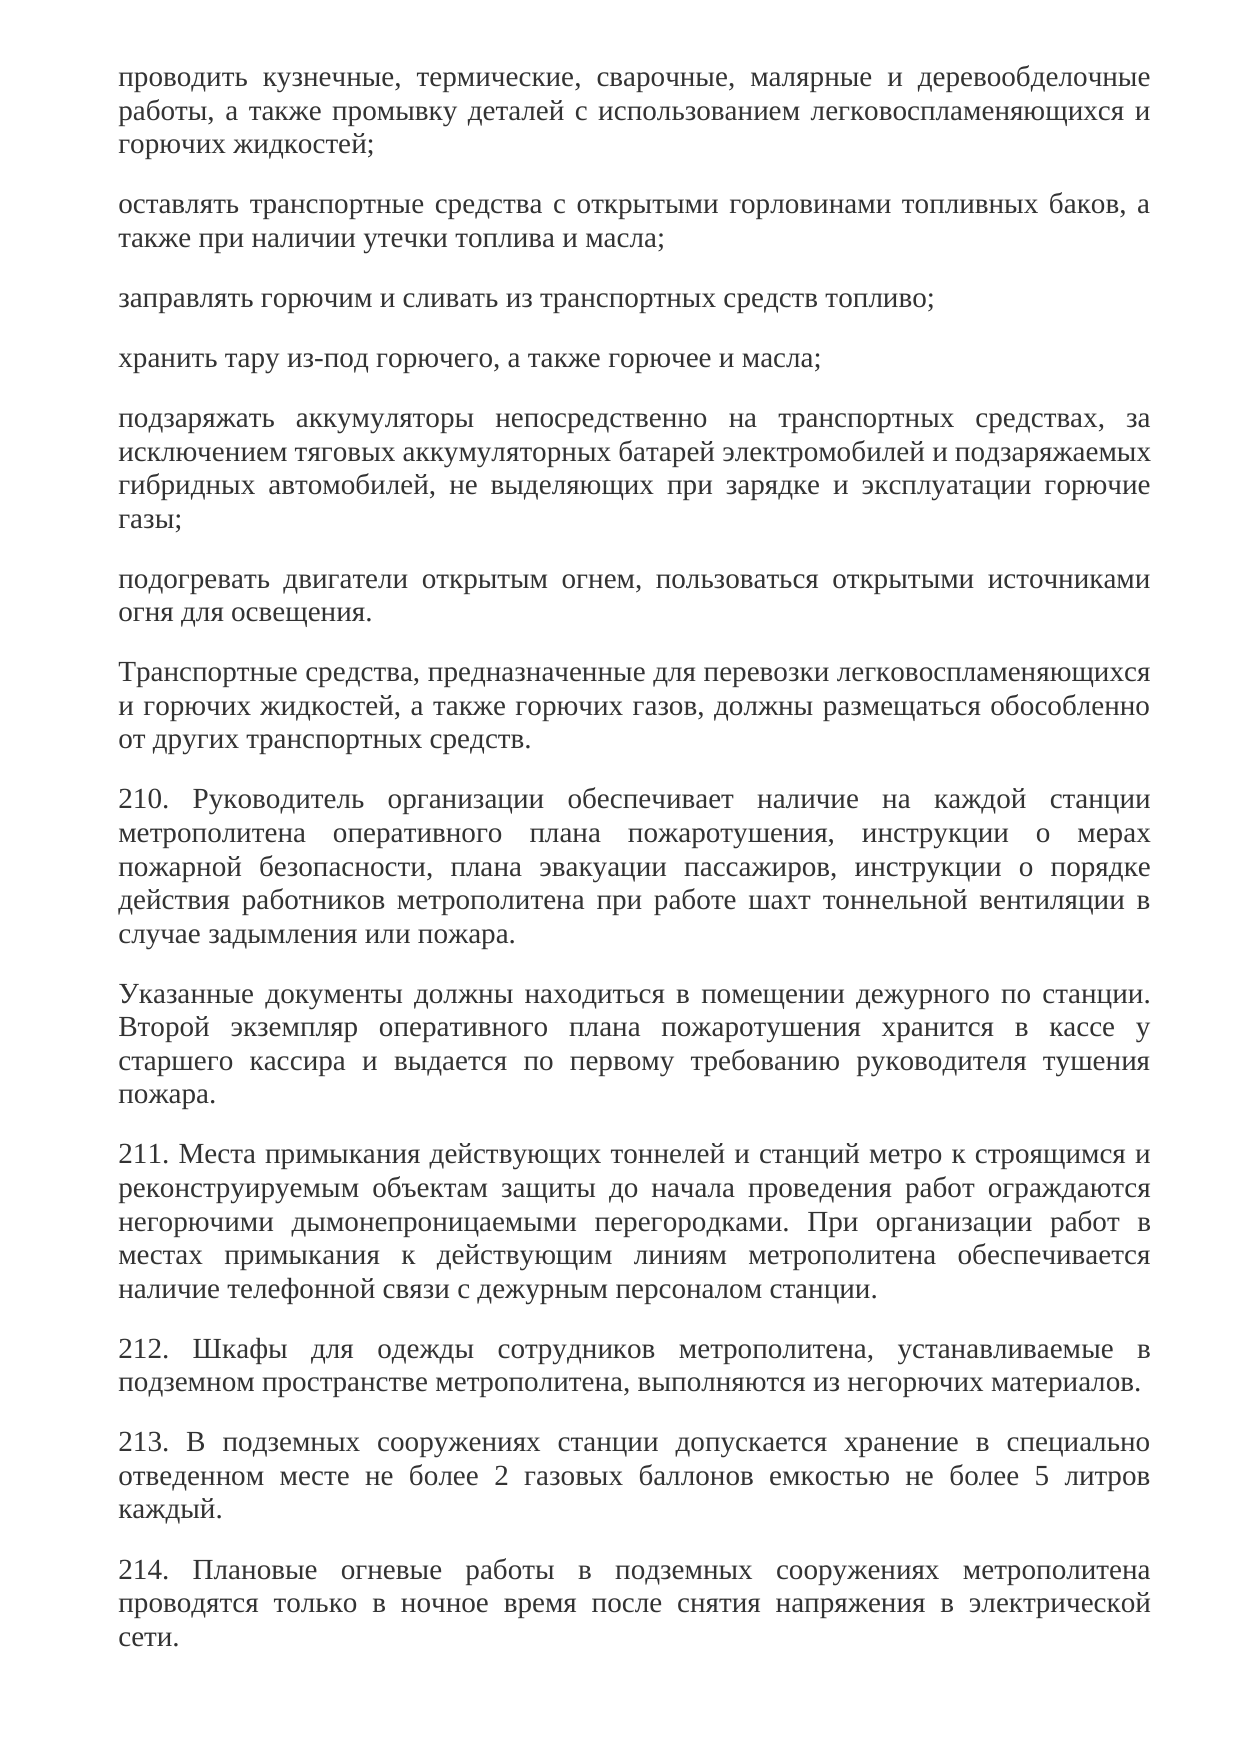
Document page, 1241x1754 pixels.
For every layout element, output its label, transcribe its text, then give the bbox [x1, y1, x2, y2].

text проводить кузнечные, термические, сварочные, малярные и деревообделочные работы, а также промывку деталей с использованием легковоспламеняющихся и горючих жидкостей; [118, 59, 1152, 160]
text заправлять горючим и сливать из транспортных средств топливо; [118, 280, 1152, 313]
text 211. Места примыкания действующих тоннелей и станций метро к строящимся и реконструируемым объектам защиты до начала проведения работ ограждаются негорючими дымонепроницаемыми перегородками. При организации работ в местах примыкания к действующим линиям метрополитена обеспечивается наличие телефонной связи с дежурным персоналом станции. [118, 1137, 1152, 1304]
text 214. Плановые огневые работы в подземных сооружениях метрополитена проводятся только в ночное время после снятия напряжения в электрической сети. [118, 1552, 1152, 1652]
text хранить тару из-под горючего, а также горючее и масла; [118, 340, 1152, 373]
text 212. Шкафы для одежды сотрудников метрополитена, устанавливаемые в подземном пространстве метрополитена, выполняются из негорючих материалов. [118, 1331, 1152, 1398]
text подзаряжать аккумуляторы непосредственно на транспортных средствах, за исключением тяговых аккумуляторных батарей электромобилей и подзаряжаемых гибридных автомобилей, не выделяющих при зарядке и эксплуатации горючие газы; [118, 400, 1152, 534]
text Указанные документы должны находиться в помещении дежурного по станции. Второй экземпляр оперативного плана пожаротушения хранится в кассе у старшего кассира и выдается по первому требованию руководителя тушения пожара. [118, 976, 1152, 1110]
text 213. В подземных сооружениях станции допускается хранение в специально отведенном месте не более 2 газовых баллонов емкостью не более 5 литров каждый. [118, 1424, 1152, 1525]
text Транспортные средства, предназначенные для перевозки легковоспламеняющихся и горючих жидкостей, а также горючих газов, должны размещаться обособленно от других транспортных средств. [118, 654, 1152, 755]
text подогревать двигатели открытым огнем, пользоваться открытыми источниками огня для освещения. [118, 561, 1152, 628]
text 210. Руководитель организации обеспечивает наличие на каждой станции метрополитена оперативного плана пожаротушения, инструкции о мерах пожарной безопасности, плана эвакуации пассажиров, инструкции о порядке действия работников метрополитена при работе шахт тоннельной вентиляции в случае задымления или пожара. [118, 782, 1152, 949]
text оставлять транспортные средства с открытыми горловинами топливных баков, а также при наличии утечки топлива и масла; [118, 186, 1152, 253]
